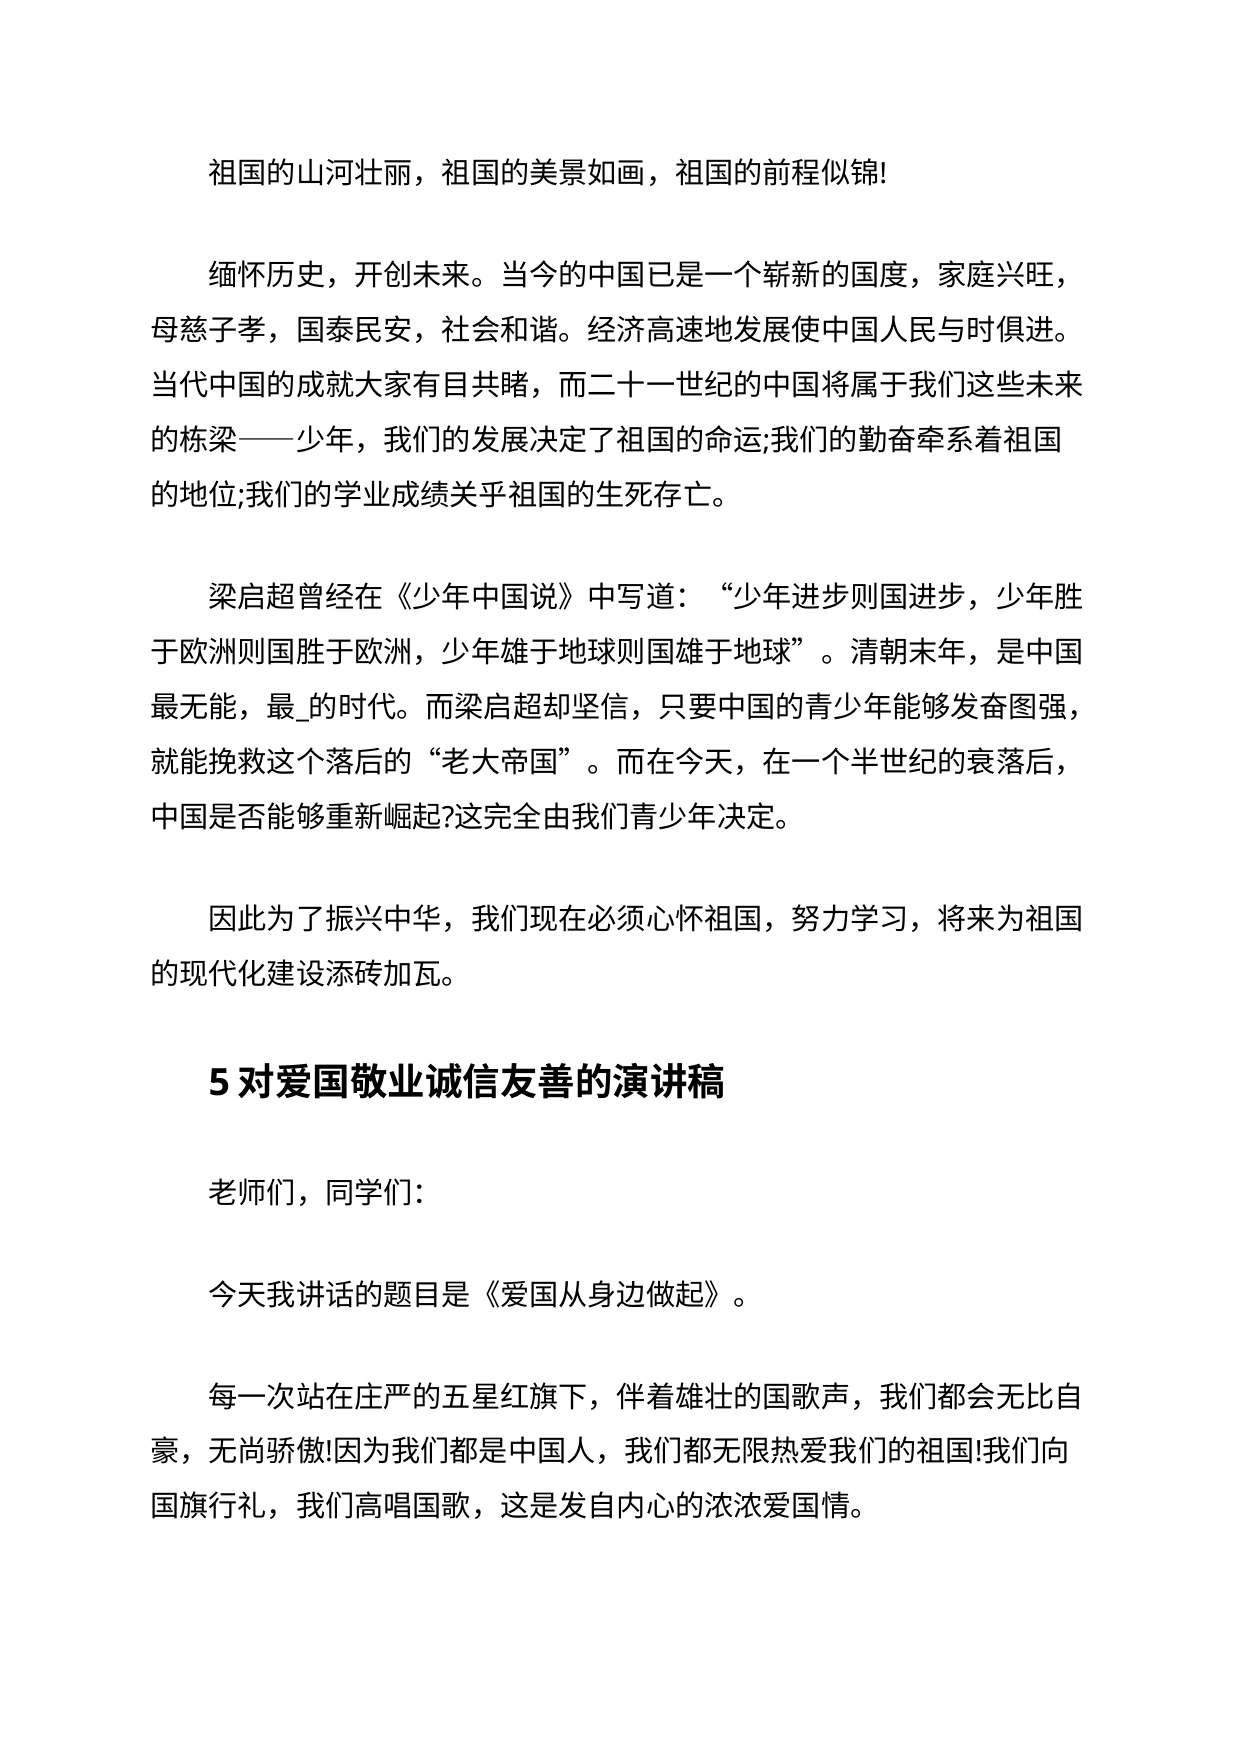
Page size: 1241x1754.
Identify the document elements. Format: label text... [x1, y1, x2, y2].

text 老师们，同学们： [150, 1169, 1090, 1212]
text 因此为了振兴中华，我们现在必须心怀祖国，努力学习，将来为祖国的现代化建设添砖加瓦。 [150, 895, 1090, 992]
text 梁启超曾经在《少年中国说》中写道：“少年进步则国进步，少年胜于欧洲则国胜于欧洲，少年雄于地球则国雄于地球”。清朝末年，是中国最无能，最_的时代。而梁启超却坚信，只要中国的青少年能够发奋图强，就能挽救这个落后的“老大帝国”。而在今天，在一个半世纪的衰落后，中国是否能够重新崛起?这完全由我们青少年决定。 [150, 574, 1090, 836]
text 祖国的山河壮丽，祖国的美景如画，祖国的前程似锦! [150, 150, 1090, 192]
text 缅怀历史，开创未来。当今的中国已是一个崭新的国度，家庭兴旺，母慈子孝，国泰民安，社会和谐。经济高速地发展使中国人民与时俱进。当代中国的成就大家有目共睹，而二十一世纪的中国将属于我们这些未来的栋梁——少年，我们的发展决定了祖国的命运;我们的勤奋牵系着祖国的地位;我们的学业成绩关乎祖国的生死存亡。 [150, 252, 1090, 514]
text 每一次站在庄严的五星红旗下，伴着雄壮的国歌声，我们都会无比自豪，无尚骄傲!因为我们都是中国人，我们都无限热爱我们的祖国!我们向国旗行礼，我们高唱国歌，这是发自内心的浓浓爱国情。 [150, 1373, 1090, 1525]
text 今天我讲话的题目是《爱国从身边做起》。 [150, 1271, 1090, 1314]
text 5对爱国敬业诚信友善的演讲稿 [150, 1052, 1090, 1106]
